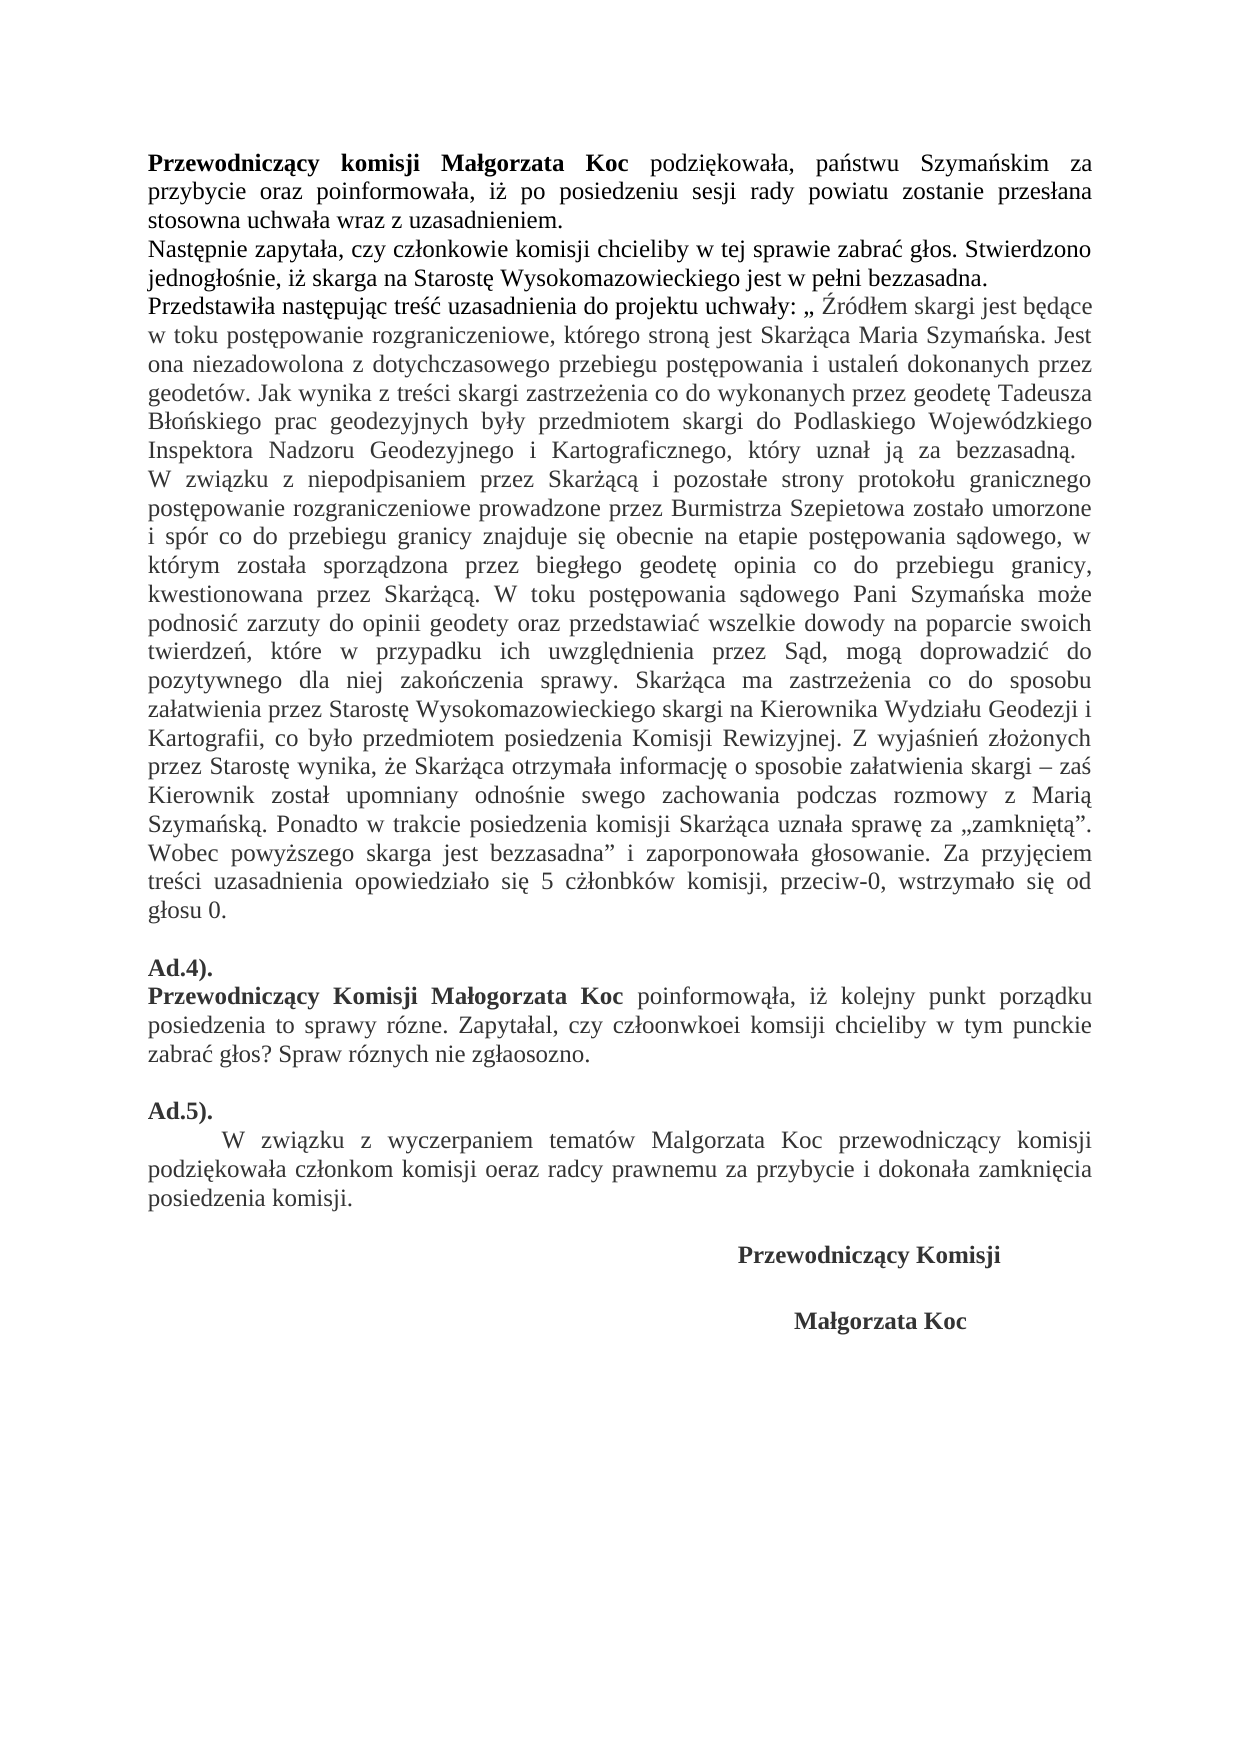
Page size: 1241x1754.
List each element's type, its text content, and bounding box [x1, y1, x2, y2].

text Następnie zapytała, czy członkowie komisji chcieliby w tej sprawie zabrać głos. Stwierdzono jednogłośnie, iż skarga na Starostę Wysokomazowieckiego jest w pełni bezzasadna. [148, 234, 1093, 291]
list W związku z wyczerpaniem tematów Malgorzata Koc przewodniczący komisji podziękowała członkom komisji oeraz radcy prawnemu za przybycie i dokonała zamknięcia posiedzenia komisji. [148, 1125, 1093, 1211]
list Przewodniczący Komisji Małogorzata Koc poinformowąła, iż kolejny punkt porządku posiedzenia to sprawy rózne. Zapytałal, czy człoonwkoei komsiji chcieliby w tym punckie zabrać głos? Spraw róznych nie zgłaosozno. [148, 981, 1093, 1068]
list Małgorzata Koc [148, 1306, 1093, 1335]
list Przedstawiła następując treść uzasadnienia do projektu uchwały: „ Źródłem skargi jest będące w toku postępowanie rozgraniczeniowe, którego stroną jest Skarżąca Maria Szymańska. Jest ona niezadowolona z dotychczasowego przebiegu postępowania i ustaleń dokonanych przez geodetów. Jak wynika z treści skargi zastrzeżenia co do wykonanych przez geodetę Tadeusza Błońskiego prac geodezyjnych były przedmiotem skargi do Podlaskiego Wojewódzkiego Inspektora Nadzoru Geodezyjnego i Kartograficznego, który uznał ją za bezzasadną. W związku z niepodpisaniem przez Skarżącą i pozostałe strony protokołu granicznego postępowanie rozgraniczeniowe prowadzone przez Burmistrza Szepietowa zostało umorzone i spór co do przebiegu granicy znajduje się obecnie na etapie postępowania sądowego, w którym została sporządzona przez biegłego geodetę opinia co do przebiegu granicy, kwestionowana przez Skarżącą. W toku postępowania sądowego Pani Szymańska może podnosić zarzuty do opinii geodety oraz przedstawiać wszelkie dowody na poparcie swoich twierdzeń, które w przypadku ich uwzględnienia przez Sąd, mogą doprowadzić do pozytywnego dla niej zakończenia sprawy. Skarżąca ma zastrzeżenia co do sposobu załatwienia przez Starostę Wysokomazowieckiego skargi na Kierownika Wydziału Geodezji i Kartografii, co było przedmiotem posiedzenia Komisji Rewizyjnej. Z wyjaśnień złożonych przez Starostę wynika, że Skarżąca otrzymała informację o sposobie załatwienia skargi – zaś Kierownik został upomniany odnośnie swego zachowania podczas rozmowy z Marią Szymańską. Ponadto w trakcie posiedzenia komisji Skarżąca uznała sprawę za „zamkniętą”. Wobec powyższego skarga jest bezzasadna” i zaporponowała głosowanie. Za przyjęciem treści uzasadnienia opowiedziało się 5 cżłonbków komisji, przeciw-0, wstrzymało się od głosu 0. [148, 291, 1093, 924]
list Ad.4). [148, 953, 1093, 981]
list Przewodniczący Komisji [148, 1240, 1093, 1269]
text Przewodniczący komisji Małgorzata Koc podziękowała, państwu Szymańskim za przybycie oraz poinformowała, iż po posiedzeniu sesji rady powiatu zostanie przesłana stosowna uchwała wraz z uzasadnieniem. [148, 148, 1093, 234]
list Ad.5). [148, 1096, 1093, 1125]
